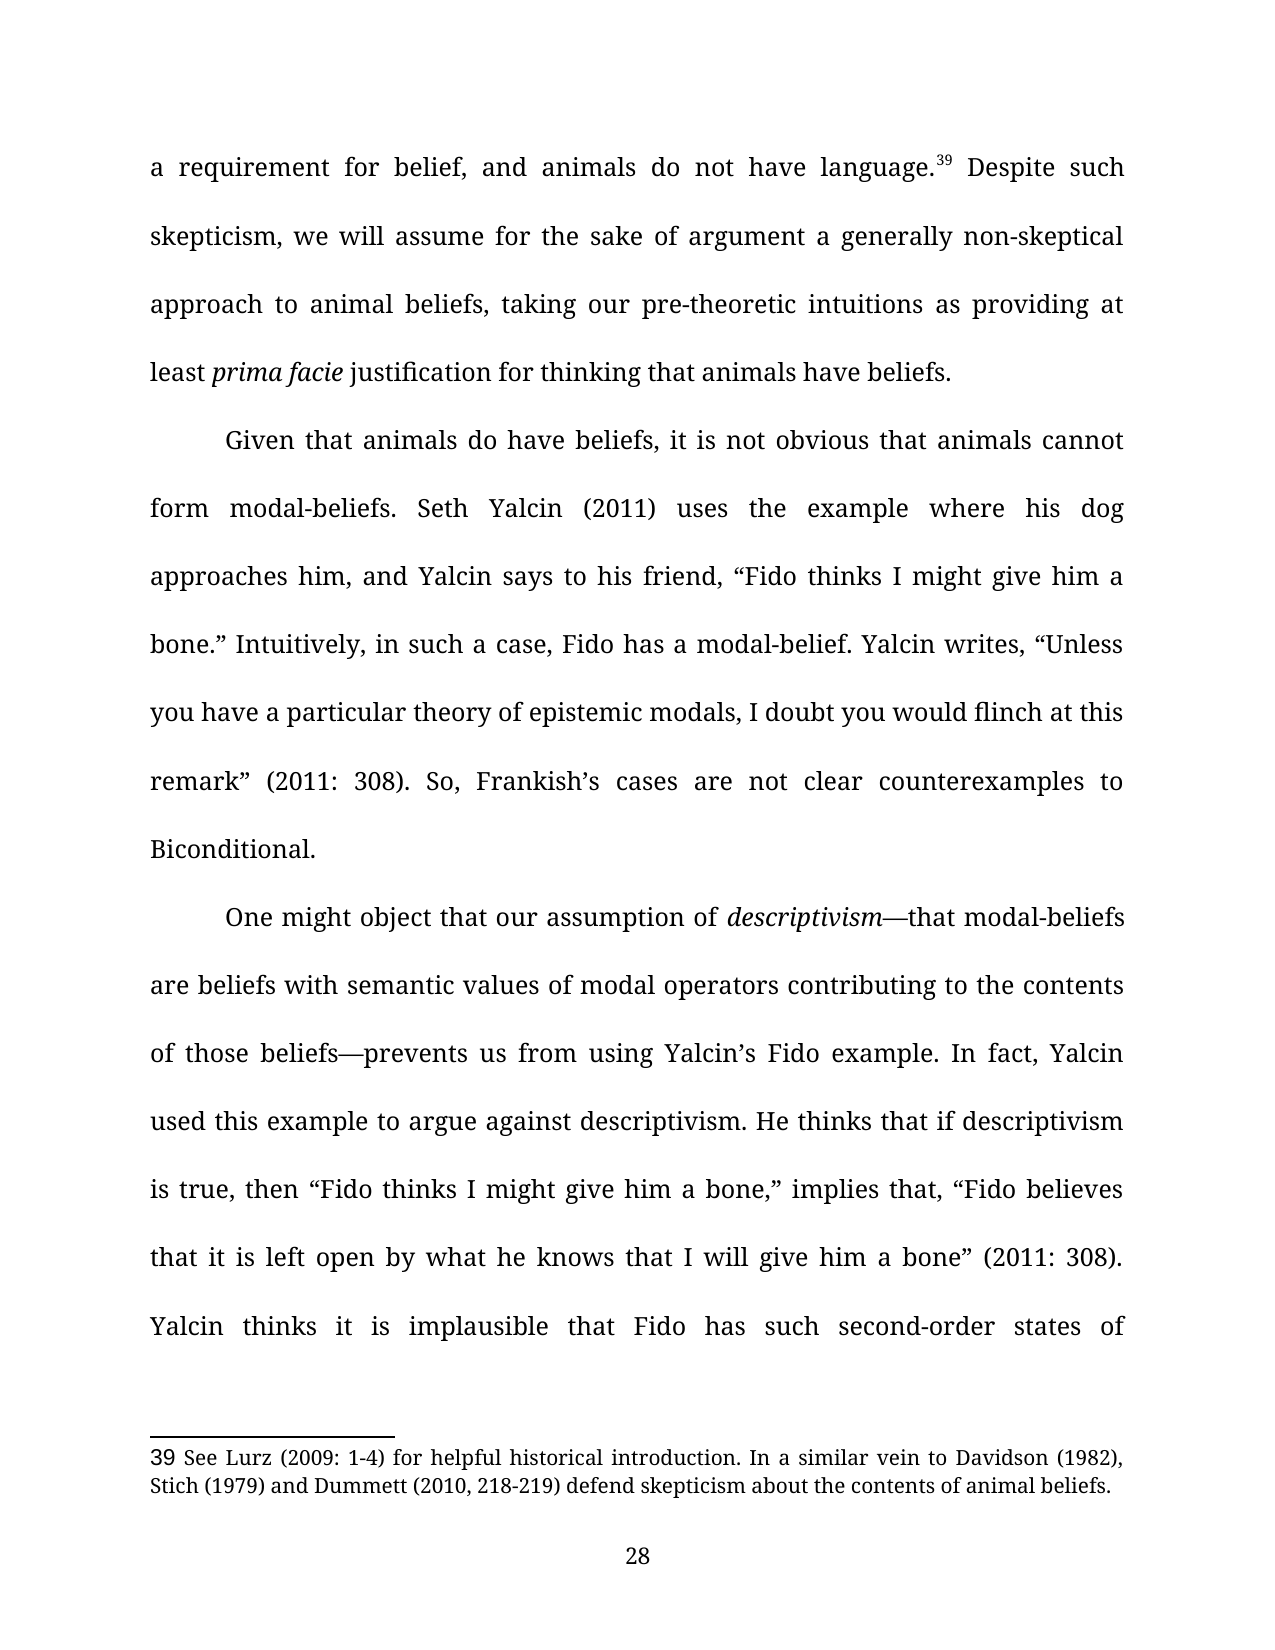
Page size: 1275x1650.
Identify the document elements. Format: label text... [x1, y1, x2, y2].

text Given that animals do have beliefs, it is not obvious that animals cannot form modal-beliefs. Seth Yalcin (2011) uses the example where his dog approaches him, and Yalcin says to his friend, “Fido thinks I might give him a bone.” Intuitively, in such a case, Fido has a modal-belief. Yalcin writes, “Unless you have a particular theory of epistemic modals, I doubt you would flinch at this remark” (2011: 308). So, Frankish’s cases are not clear counterexamples to Biconditional. [150, 422, 1125, 865]
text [150, 150, 1125, 388]
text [150, 899, 1125, 1342]
